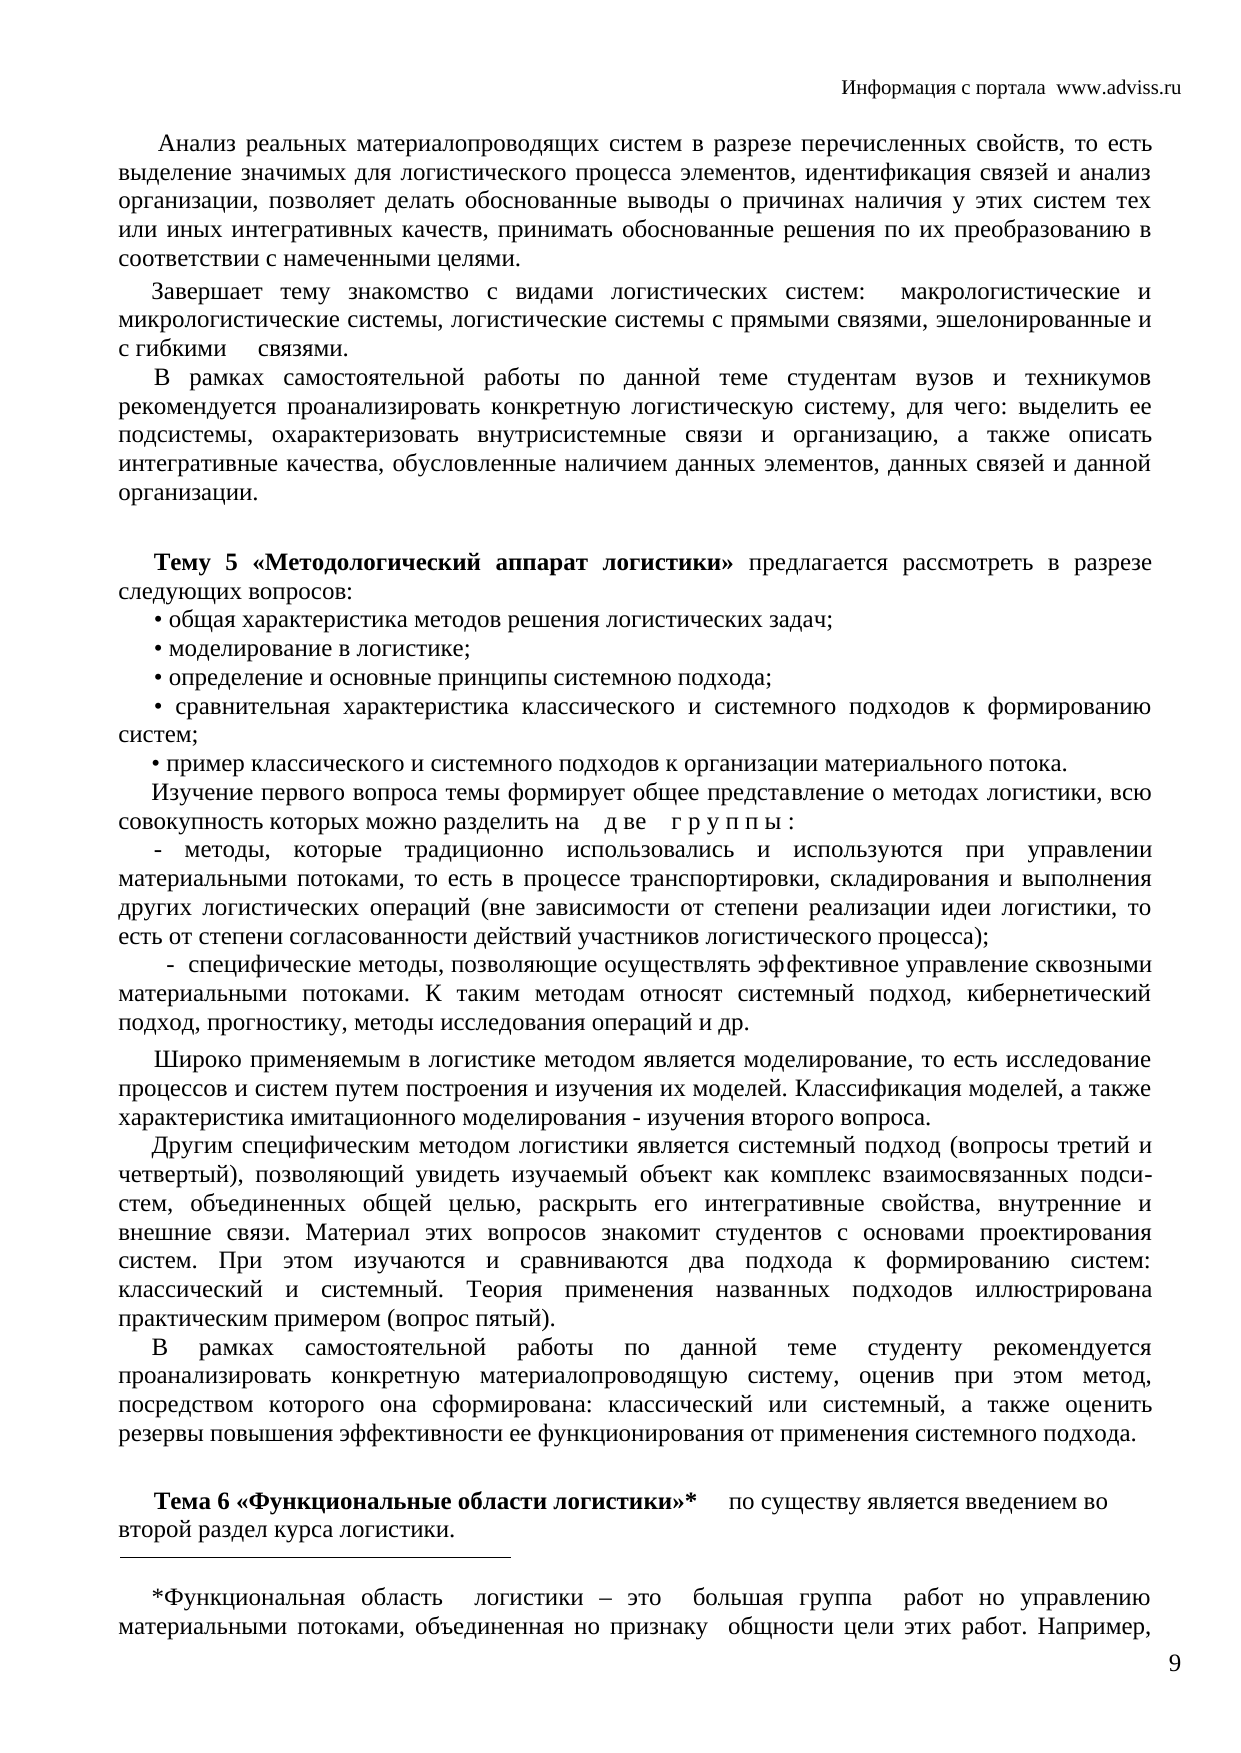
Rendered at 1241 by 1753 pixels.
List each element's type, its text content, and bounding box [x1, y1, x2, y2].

text • сравнительная характеристика классического и системного подходов к формированию систем; [118, 691, 1152, 748]
text - специфические методы, позволяющие осуществлять эффективное управление сквозными материальными потоками. К таким методам относят системный подход, кибернетический подход, прогностику, методы исследования операций и др. [118, 949, 1152, 1036]
text Другим специфическим методом логистики является системный подход (вопросы третий и четвертый), позволяющий увидеть изучаемый объект как комплекс взаимосвязанных подсистем, объединенных общей целью, раскрыть его интегративные свойства, внутренние и внешние связи. Материал этих вопросов знакомит студентов с основами проектирования систем. При этом изучаются и сравниваются два подхода к формированию систем: классический и системный. Теория применения названных подходов иллюстрирована практическим примером (вопрос пятый). [118, 1130, 1152, 1332]
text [118, 1582, 1152, 1640]
text • общая характеристика методов решения логистических задач; [118, 604, 1152, 633]
text - методы, которые традиционно использовались и используются при управлении материальными потоками, то есть в процессе транспортировки, складирования и выполнения других логистических операций (вне зависимости от степени реализации идеи логистики, то есть от степени согласованности действий участников логистического процесса); [118, 834, 1152, 949]
text Завершает тему знакомство с видами логистических систем: макрологистические и микрологистические системы, логистические системы с прямыми связями, эшелонированные и с гибкими связями. [118, 276, 1152, 362]
text В рамках самостоятельной работы по данной теме студенту рекомендуется проанализировать конкретную материалопроводящую систему, оценив при этом метод, посредством которого она сформирована: классический или системный, а также оценить резервы повышения эффективности ее функционирования от применения системного подхода. [118, 1332, 1152, 1447]
text • пример классического и системного подходов к организации материального потока. [118, 748, 1152, 777]
text • определение и основные принципы системною подхода; [118, 662, 1152, 691]
text Изучение первого вопроса темы формирует общее представление о методах логистики, всю совокупность которых можно разделить на д ве г р у п п ы : [118, 777, 1152, 834]
text Тема 6 «Функциональные области логистики»* по существу является введением во второй раздел курса логистики. [118, 1486, 1152, 1543]
text Тему 5 «Методологический аппарат логистики» предлагается рассмотреть в разрезе следующих вопросов: [118, 547, 1152, 604]
text В рамках самостоятельной работы по данной теме студентам вузов и техникумов рекомендуется проанализировать конкретную логистическую систему, для чего: выделить ее подсистемы, охарактеризовать внутрисистемные связи и организацию, а также описать интегративные качества, обусловленные наличием данных элементов, данных связей и данной организации. [118, 362, 1152, 506]
text • моделирование в логистике; [118, 633, 1152, 662]
text Широко применяемым в логистике методом является моделирование, то есть исследование процессов и систем путем построения и изучения их моделей. Классификация моделей, а также характеристика имитационного моделирования - изучения второго вопроса. [118, 1044, 1152, 1130]
text Анализ реальных материалопроводящих систем в разрезе перечисленных свойств, то есть выделение значимых для логистического процесса элементов, идентификация связей и анализ организации, позволяет делать обоснованные выводы о причинах наличия у этих систем тех или иных интегративных качеств, принимать обоснованные решения по их преобразованию в соответствии с намеченными целями. [118, 128, 1152, 272]
